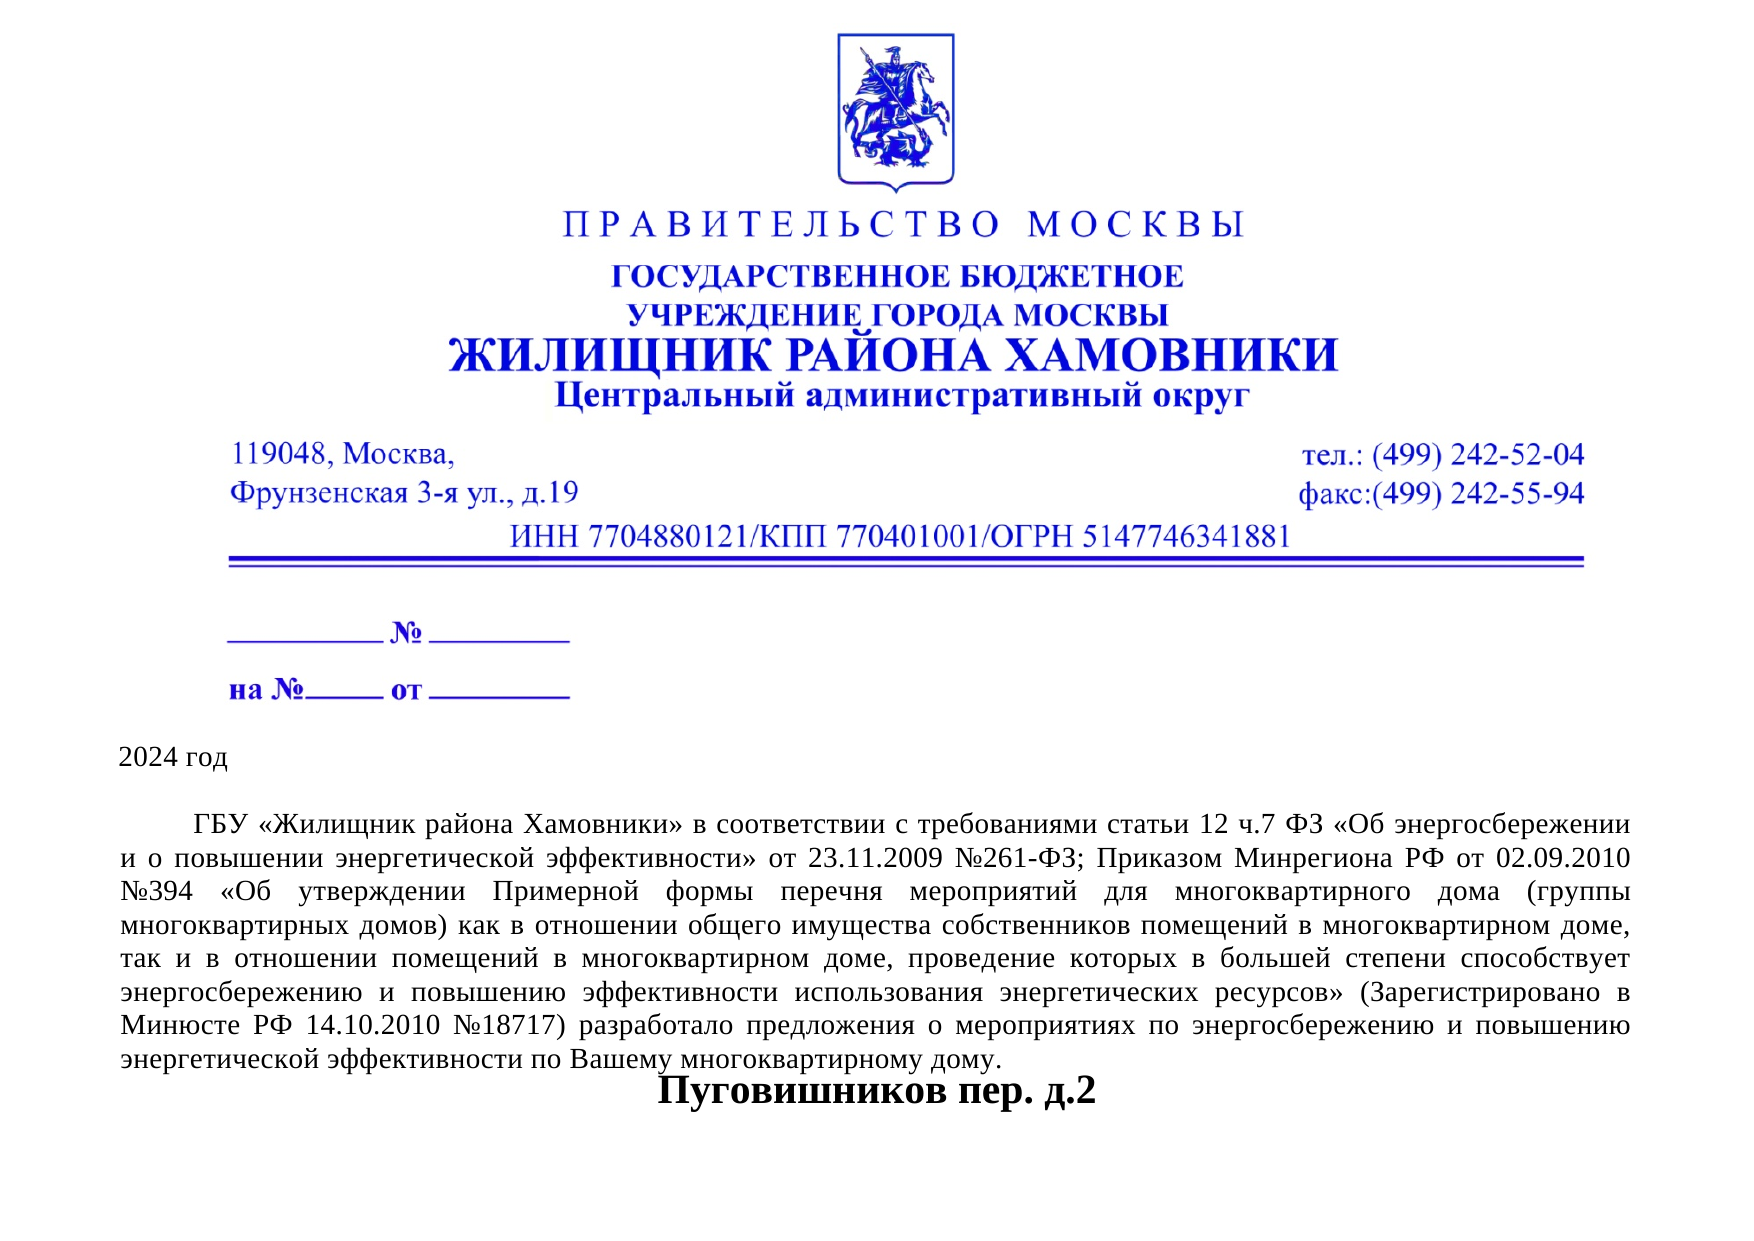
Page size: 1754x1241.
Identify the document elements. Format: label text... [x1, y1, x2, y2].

text Пуговишников пер. д.2 [118, 1075, 1636, 1111]
text 2024 год [118, 740, 1634, 773]
text ГБУ «Жилищник района Хамовники» в соответствии с требованиями статьи 12 ч.7 ФЗ «Об энергосбережении и о повышении энергетической эффективности» от 23.11.2009 №261-ФЗ; Приказом Минрегиона РФ от 02.09.2010 №394 «Об утверждении Примерной формы перечня мероприятий для многоквартирного дома (группы многоквартирных домов) как в отношении общего имущества собственников помещений в многоквартирном доме, так и в отношении помещений в многоквартирном доме, проведение которых в большей степени способствует энергосбережению и повышению эффективности использования энергетических ресурсов» (Зарегистрировано в Минюсте РФ 14.10.2010 №18717) разработало предложения о мероприятиях по энергосбережению и повышению энергетической эффективности по Вашему многоквартирному дому. [120, 807, 1634, 1075]
picture [68, 23, 1676, 728]
